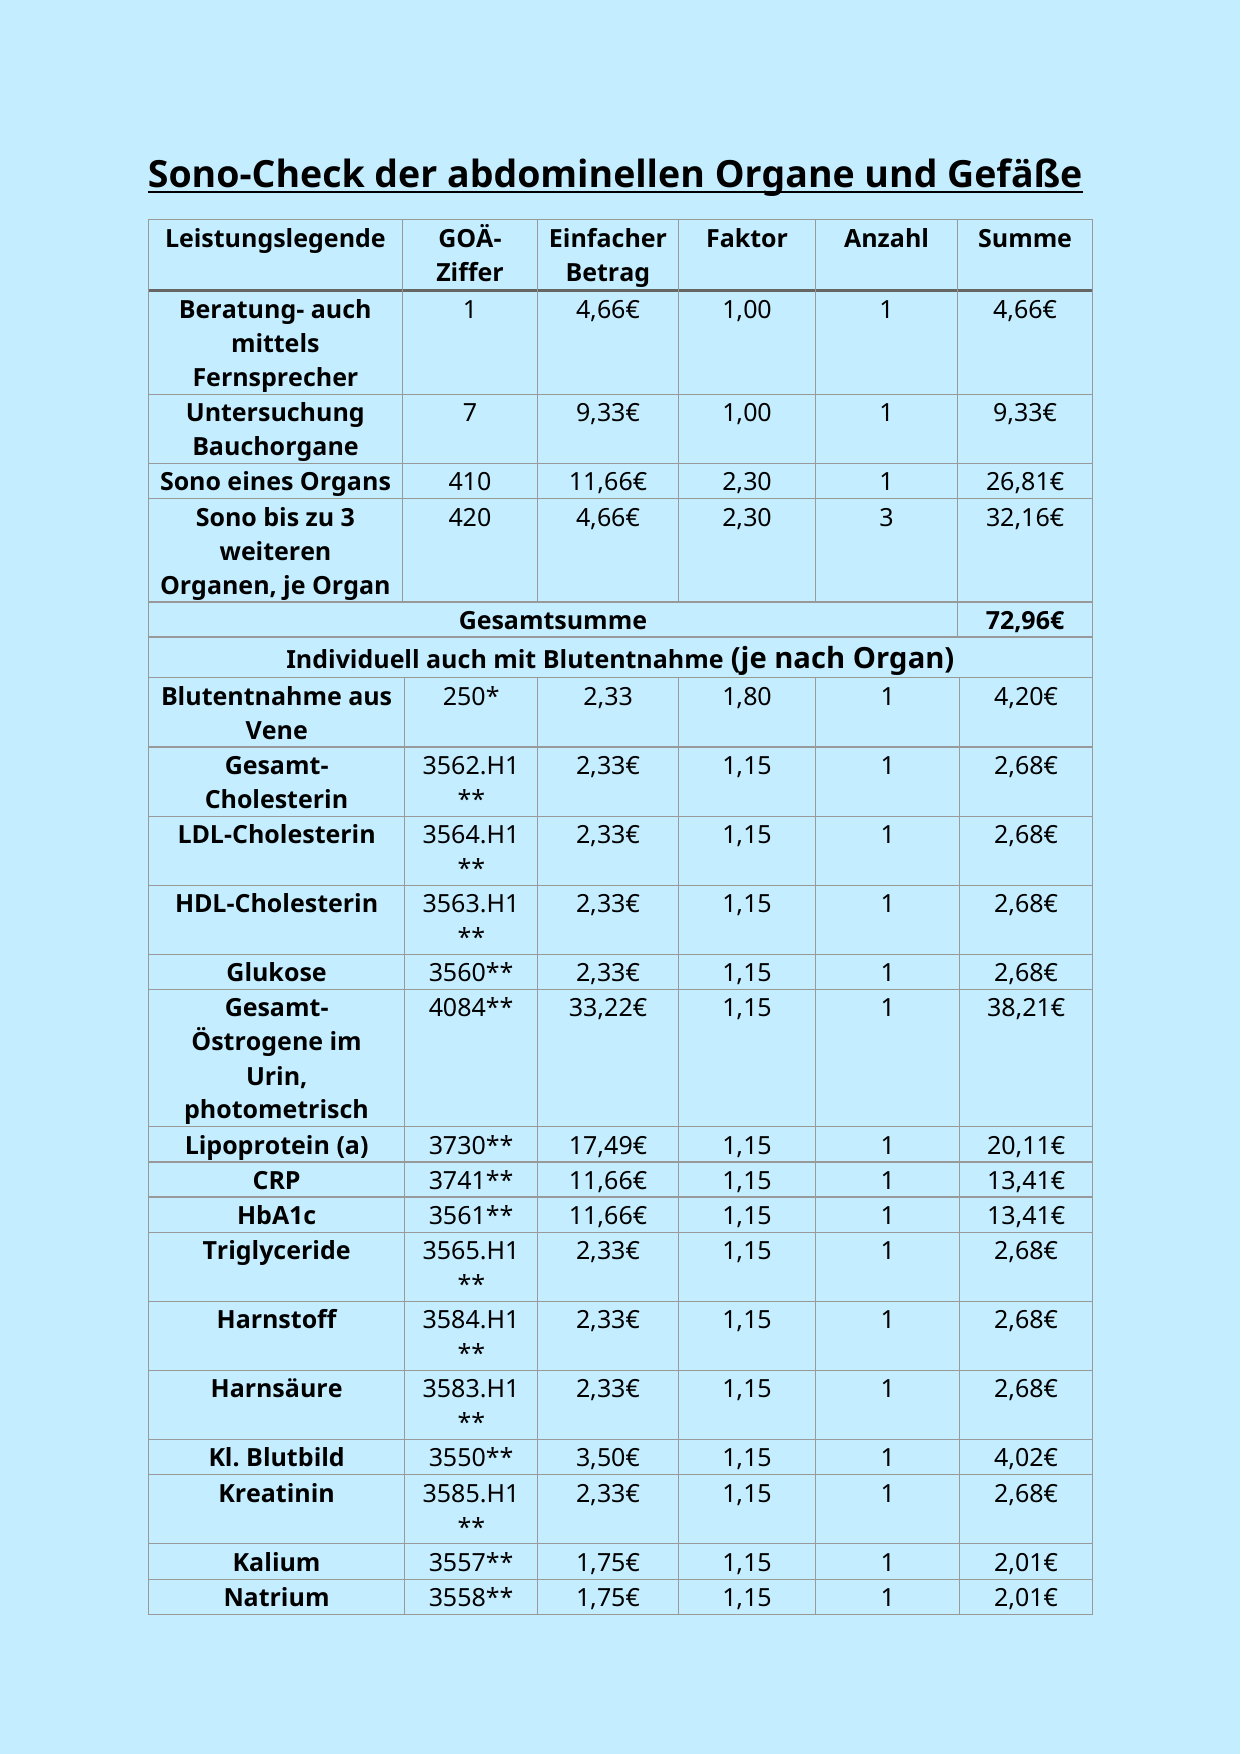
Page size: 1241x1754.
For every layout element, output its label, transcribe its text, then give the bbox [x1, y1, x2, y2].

table_cell CRP [149, 1163, 404, 1196]
table_cell 3561** [405, 1198, 537, 1232]
table_cell 1 [816, 955, 959, 989]
table_cell Kreatinin [149, 1475, 404, 1543]
table_cell 1 [816, 1475, 959, 1543]
table_cell 2,68€ [960, 1302, 1092, 1370]
table_cell 1 [816, 1544, 959, 1578]
table_cell 3583.H1** [405, 1371, 537, 1439]
table_cell 7 [403, 395, 537, 463]
table_cell 1,15 [679, 1233, 815, 1301]
table_header Anzahl [816, 220, 957, 288]
table_cell 3730** [405, 1127, 537, 1161]
table_cell 33,22€ [538, 990, 678, 1126]
table_cell Glukose [149, 955, 404, 989]
table_cell 4,02€ [960, 1440, 1092, 1474]
table_cell 1,15 [679, 1371, 815, 1439]
table_cell 3558** [405, 1580, 537, 1613]
table_cell 3560** [405, 955, 537, 989]
table_cell 1,15 [679, 886, 815, 954]
table_cell 2,33€ [538, 955, 678, 989]
table_cell Harnsäure [149, 1371, 404, 1439]
table_cell Lipoprotein (a) [149, 1127, 404, 1161]
table_cell 420 [403, 499, 537, 601]
table_cell 3565.H1** [405, 1233, 537, 1301]
table_cell Untersuchung Bauchorgane [149, 395, 402, 463]
table_cell 4,66€ [538, 292, 678, 394]
table_cell 11,66€ [538, 1163, 678, 1196]
table_cell 11,66€ [538, 464, 678, 498]
table_cell LDL-Cholesterin [149, 817, 404, 885]
table_cell Beratung- auch mittels Fernsprecher [149, 292, 402, 394]
table_cell 1,15 [679, 1475, 815, 1543]
table_cell 26,81€ [958, 464, 1092, 498]
table_cell 3,50€ [538, 1440, 678, 1474]
table_cell 2,30 [679, 499, 815, 601]
table_cell 2,33€ [538, 1302, 678, 1370]
table_cell 1 [816, 886, 959, 954]
table_cell 1 [816, 1233, 959, 1301]
table_cell HDL-Cholesterin [149, 886, 404, 954]
table_cell 1,15 [679, 1198, 815, 1232]
table_cell 1 [816, 464, 957, 498]
table_cell 2,68€ [960, 955, 1092, 989]
table_cell 3564.H1** [405, 817, 537, 885]
table_cell Triglyceride [149, 1233, 404, 1301]
text Sono-Check der abdominellen Organe und Gefäße [148, 148, 1093, 199]
table_cell 2,68€ [960, 817, 1092, 885]
table_cell 1,15 [679, 748, 815, 816]
table_cell 2,68€ [960, 1233, 1092, 1301]
table_cell 1 [816, 1580, 959, 1613]
table_cell 3563.H1** [405, 886, 537, 954]
table_cell 2,68€ [960, 1371, 1092, 1439]
table_cell 1,15 [679, 817, 815, 885]
table_cell 1,15 [679, 1580, 815, 1613]
table_header Summe [958, 220, 1092, 288]
table_cell 2,33 [538, 678, 678, 746]
table_cell 17,49€ [538, 1127, 678, 1161]
table_cell 20,11€ [960, 1127, 1092, 1161]
table_cell 1 [816, 678, 959, 746]
table_cell Kalium [149, 1544, 404, 1578]
table_cell 4084** [405, 990, 537, 1126]
table_cell 1,80 [679, 678, 815, 746]
table_cell 3584.H1** [405, 1302, 537, 1370]
table_cell 410 [403, 464, 537, 498]
table_cell Blutentnahme aus Vene [149, 678, 404, 746]
table_cell 1 [816, 1371, 959, 1439]
table_cell Natrium [149, 1580, 404, 1613]
table_cell 1,75€ [538, 1580, 678, 1613]
table_cell 2,33€ [538, 748, 678, 816]
table_cell 2,01€ [960, 1544, 1092, 1578]
table_cell 1 [816, 1163, 959, 1196]
table_cell 38,21€ [960, 990, 1092, 1126]
table_cell 2,33€ [538, 817, 678, 885]
table_cell 9,33€ [538, 395, 678, 463]
table_cell Gesamtsumme [149, 603, 957, 636]
table_cell 13,41€ [960, 1163, 1092, 1196]
table_cell HbA1c [149, 1198, 404, 1232]
table_cell 1 [816, 395, 957, 463]
table_cell 2,01€ [960, 1580, 1092, 1613]
table_cell 1,00 [679, 395, 815, 463]
table_cell Individuell auch mit Blutentnahme (je nach Organ) [149, 638, 1092, 677]
table_cell 1 [816, 292, 957, 394]
table_cell 4,66€ [958, 292, 1092, 394]
table_cell 1,15 [679, 955, 815, 989]
table_cell 32,16€ [958, 499, 1092, 601]
table_cell 2,33€ [538, 1475, 678, 1543]
table_cell Gesamt-Östrogene im Urin, photometrisch [149, 990, 404, 1126]
table_cell 1 [403, 292, 537, 394]
table_cell 2,68€ [960, 1475, 1092, 1543]
table_cell 4,20€ [960, 678, 1092, 746]
table_cell 2,30 [679, 464, 815, 498]
table_cell 1,75€ [538, 1544, 678, 1578]
table_cell 3562.H1** [405, 748, 537, 816]
table_cell 1,15 [679, 1544, 815, 1578]
table_cell 3550** [405, 1440, 537, 1474]
table_cell 1 [816, 817, 959, 885]
table_cell 9,33€ [958, 395, 1092, 463]
table_cell Harnstoff [149, 1302, 404, 1370]
table_cell 3557** [405, 1544, 537, 1578]
table_cell 1,15 [679, 1127, 815, 1161]
table_header GOÄ-Ziffer [403, 220, 537, 288]
table_cell 1 [816, 1440, 959, 1474]
table_cell 13,41€ [960, 1198, 1092, 1232]
table_header Leistungslegende [149, 220, 402, 288]
table_cell 1,15 [679, 990, 815, 1126]
table_cell 72,96€ [958, 603, 1092, 636]
table_cell Sono bis zu 3 weiteren Organen, je Organ [149, 499, 402, 601]
table_cell Gesamt-Cholesterin [149, 748, 404, 816]
table_cell 2,68€ [960, 748, 1092, 816]
table_cell 1 [816, 748, 959, 816]
table_cell 2,33€ [538, 1371, 678, 1439]
table_cell 2,68€ [960, 886, 1092, 954]
table_cell 2,33€ [538, 886, 678, 954]
table_cell Kl. Blutbild [149, 1440, 404, 1474]
table_cell 1,15 [679, 1163, 815, 1196]
table_cell 2,33€ [538, 1233, 678, 1301]
table_cell 1 [816, 1127, 959, 1161]
table_cell 3585.H1** [405, 1475, 537, 1543]
table_cell 250* [405, 678, 537, 746]
table_cell 1,00 [679, 292, 815, 394]
table_cell 3741** [405, 1163, 537, 1196]
table_cell 1,15 [679, 1302, 815, 1370]
table_cell 1 [816, 1198, 959, 1232]
table_cell 11,66€ [538, 1198, 678, 1232]
table_header Faktor [679, 220, 815, 288]
table_cell 1,15 [679, 1440, 815, 1474]
table_cell Sono eines Organs [149, 464, 402, 498]
table_cell 1 [816, 990, 959, 1126]
table_cell 3 [816, 499, 957, 601]
table_cell 1 [816, 1302, 959, 1370]
table_header Einfacher Betrag [538, 220, 678, 288]
table_cell 4,66€ [538, 499, 678, 601]
